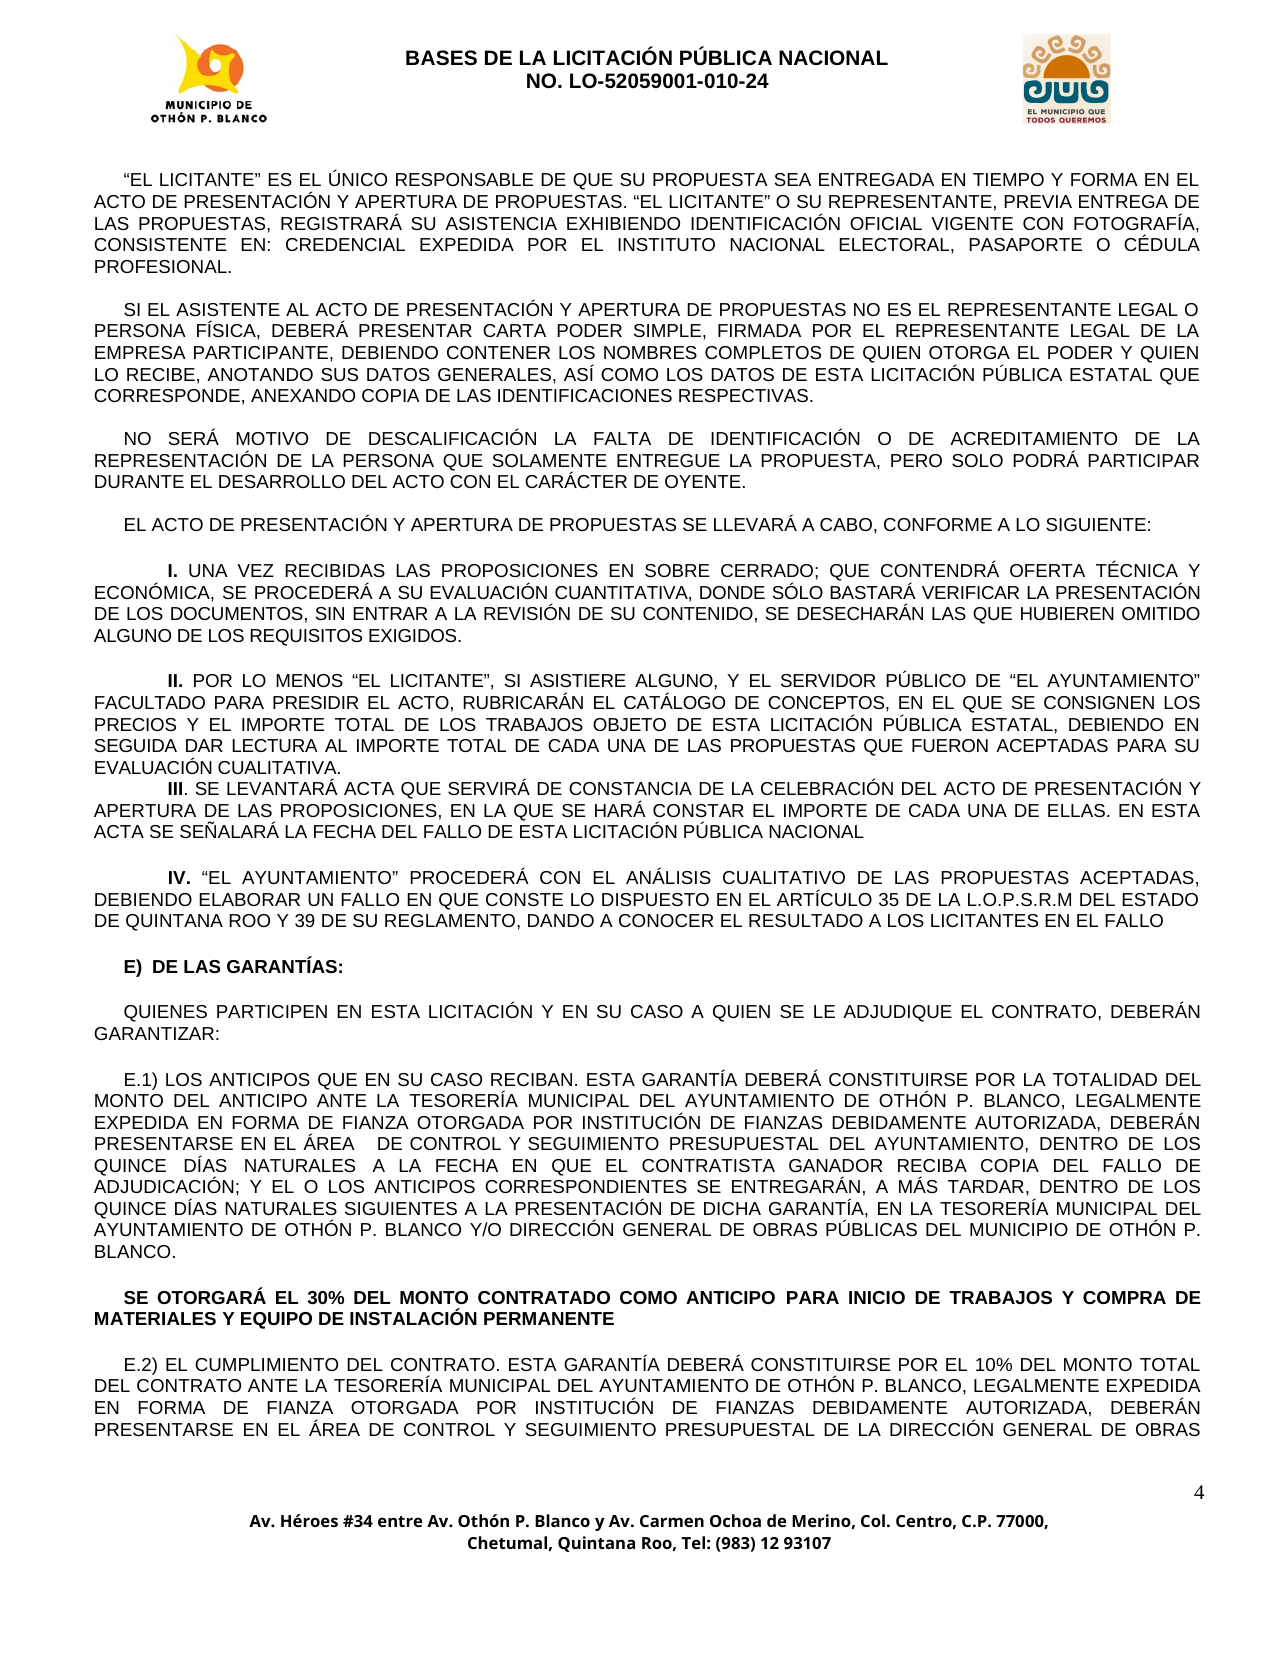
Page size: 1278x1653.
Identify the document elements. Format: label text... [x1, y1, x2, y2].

text EL ACTO DE PRESENTACIÓN Y APERTURA DE PROPUESTAS SE LLEVARÁ A CABO, CONFORME A LO SIGUIENTE: [94, 514, 1201, 536]
text E) DE LAS GARANTÍAS: [94, 956, 1201, 977]
text I. UNA VEZ RECIBIDAS LAS PROPOSICIONES EN SOBRE CERRADO; QUE CONTENDRÁ OFERTA TÉCNICA Y ECONÓMICA, SE PROCEDERÁ A SU EVALUACIÓN CUANTITATIVA, DONDE SÓLO BASTARÁ VERIFICAR LA PRESENTACIÓN DE LOS DOCUMENTOS, SIN ENTRAR A LA REVISIÓN DE SU CONTENIDO, SE DESECHARÁN LAS QUE HUBIEREN OMITIDO ALGUNO DE LOS REQUISITOS EXIGIDOS. [94, 560, 1201, 646]
text “EL LICITANTE” ES EL ÚNICO RESPONSABLE DE QUE SU PROPUESTA SEA ENTREGADA EN TIEMPO Y FORMA EN EL ACTO DE PRESENTACIÓN Y APERTURA DE PROPUESTAS. “EL LICITANTE” O SU REPRESENTANTE, PREVIA ENTREGA DE LAS PROPUESTAS, REGISTRARÁ SU ASISTENCIA EXHIBIENDO IDENTIFICACIÓN OFICIAL VIGENTE CON FOTOGRAFÍA, CONSISTENTE EN: CREDENCIAL EXPEDIDA POR EL INSTITUTO NACIONAL ELECTORAL, PASAPORTE O CÉDULA PROFESIONAL. [94, 169, 1201, 277]
picture [146, 23, 279, 137]
text NO SERÁ MOTIVO DE DESCALIFICACIÓN LA FALTA DE IDENTIFICACIÓN O DE ACREDITAMIENTO DE LA REPRESENTACIÓN DE LA PERSONA QUE SOLAMENTE ENTREGUE LA PROPUESTA, PERO SOLO PODRÁ PARTICIPAR DURANTE EL DESARROLLO DEL ACTO CON EL CARÁCTER DE OYENTE. [94, 428, 1201, 493]
text IV. “EL AYUNTAMIENTO” PROCEDERÁ CON EL ANÁLISIS CUALITATIVO DE LAS PROPUESTAS ACEPTADAS, DEBIENDO ELABORAR UN FALLO EN QUE CONSTE LO DISPUESTO EN EL ARTÍCULO 35 DE LA L.O.P.S.R.M DEL ESTADO DE QUINTANA ROO Y 39 DE SU REGLAMENTO, DANDO A CONOCER EL RESULTADO A LOS LICITANTES EN EL FALLO [94, 867, 1201, 931]
text SI EL ASISTENTE AL ACTO DE PRESENTACIÓN Y APERTURA DE PROPUESTAS NO ES EL REPRESENTANTE LEGAL O PERSONA FÍSICA, DEBERÁ PRESENTAR CARTA PODER SIMPLE, FIRMADA POR EL REPRESENTANTE LEGAL DE LA EMPRESA PARTICIPANTE, DEBIENDO CONTENER LOS NOMBRES COMPLETOS DE QUIEN OTORGA EL PODER Y QUIEN LO RECIBE, ANOTANDO SUS DATOS GENERALES, ASÍ COMO LOS DATOS DE ESTA LICITACIÓN PÚBLICA ESTATAL QUE CORRESPONDE, ANEXANDO COPIA DE LAS IDENTIFICACIONES RESPECTIVAS. [94, 299, 1201, 406]
text II. POR LO MENOS “EL LICITANTE”, SI ASISTIERE ALGUNO, Y EL SERVIDOR PÚBLICO DE “EL AYUNTAMIENTO” FACULTADO PARA PRESIDIR EL ACTO, RUBRICARÁN EL CATÁLOGO DE CONCEPTOS, EN EL QUE SE CONSIGNEN LOS PRECIOS Y EL IMPORTE TOTAL DE LOS TRABAJOS OBJETO DE ESTA LICITACIÓN PÚBLICA ESTATAL, DEBIENDO EN SEGUIDA DAR LECTURA AL IMPORTE TOTAL DE CADA UNA DE LAS PROPUESTAS QUE FUERON ACEPTADAS PARA SU EVALUACIÓN CUALITATIVA. [94, 670, 1201, 778]
picture [1022, 34, 1111, 124]
text SE OTORGARÁ EL 30% DEL MONTO CONTRATADO COMO ANTICIPO PARA INICIO DE TRABAJOS Y COMPRA DE MATERIALES Y EQUIPO DE INSTALACIÓN PERMANENTE [94, 1286, 1201, 1329]
text E.1) LOS ANTICIPOS QUE EN SU CASO RECIBAN. ESTA GARANTÍA DEBERÁ CONSTITUIRSE POR LA TOTALIDAD DEL MONTO DEL ANTICIPO ANTE LA TESORERÍA MUNICIPAL DEL AYUNTAMIENTO DE OTHÓN P. BLANCO, LEGALMENTE EXPEDIDA EN FORMA DE FIANZA OTORGADA POR INSTITUCIÓN DE FIANZAS DEBIDAMENTE AUTORIZADA, DEBERÁN PRESENTARSE EN EL ÁREA DE CONTROL Y SEGUIMIENTO PRESUPUESTAL DEL AYUNTAMIENTO, DENTRO DE LOS QUINCE DÍAS NATURALES A LA FECHA EN QUE EL CONTRATISTA GANADOR RECIBA COPIA DEL FALLO DE ADJUDICACIÓN; Y EL O LOS ANTICIPOS CORRESPONDIENTES SE ENTREGARÁN, A MÁS TARDAR, DENTRO DE LOS QUINCE DÍAS NATURALES SIGUIENTES A LA PRESENTACIÓN DE DICHA GARANTÍA, EN LA TESORERÍA MUNICIPAL DEL AYUNTAMIENTO DE OTHÓN P. BLANCO Y/O DIRECCIÓN GENERAL DE OBRAS PÚBLICAS DEL MUNICIPIO DE OTHÓN P. BLANCO. [94, 1068, 1201, 1262]
text III. SE LEVANTARÁ ACTA QUE SERVIRÁ DE CONSTANCIA DE LA CELEBRACIÓN DEL ACTO DE PRESENTACIÓN Y APERTURA DE LAS PROPOSICIONES, EN LA QUE SE HARÁ CONSTAR EL IMPORTE DE CADA UNA DE ELLAS. EN ESTA ACTA SE SEÑALARÁ LA FECHA DEL FALLO DE ESTA LICITACIÓN PÚBLICA NACIONAL [94, 778, 1201, 843]
text QUIENES PARTICIPEN EN ESTA LICITACIÓN Y EN SU CASO A QUIEN SE LE ADJUDIQUE EL CONTRATO, DEBERÁN GARANTIZAR: [94, 1001, 1201, 1044]
